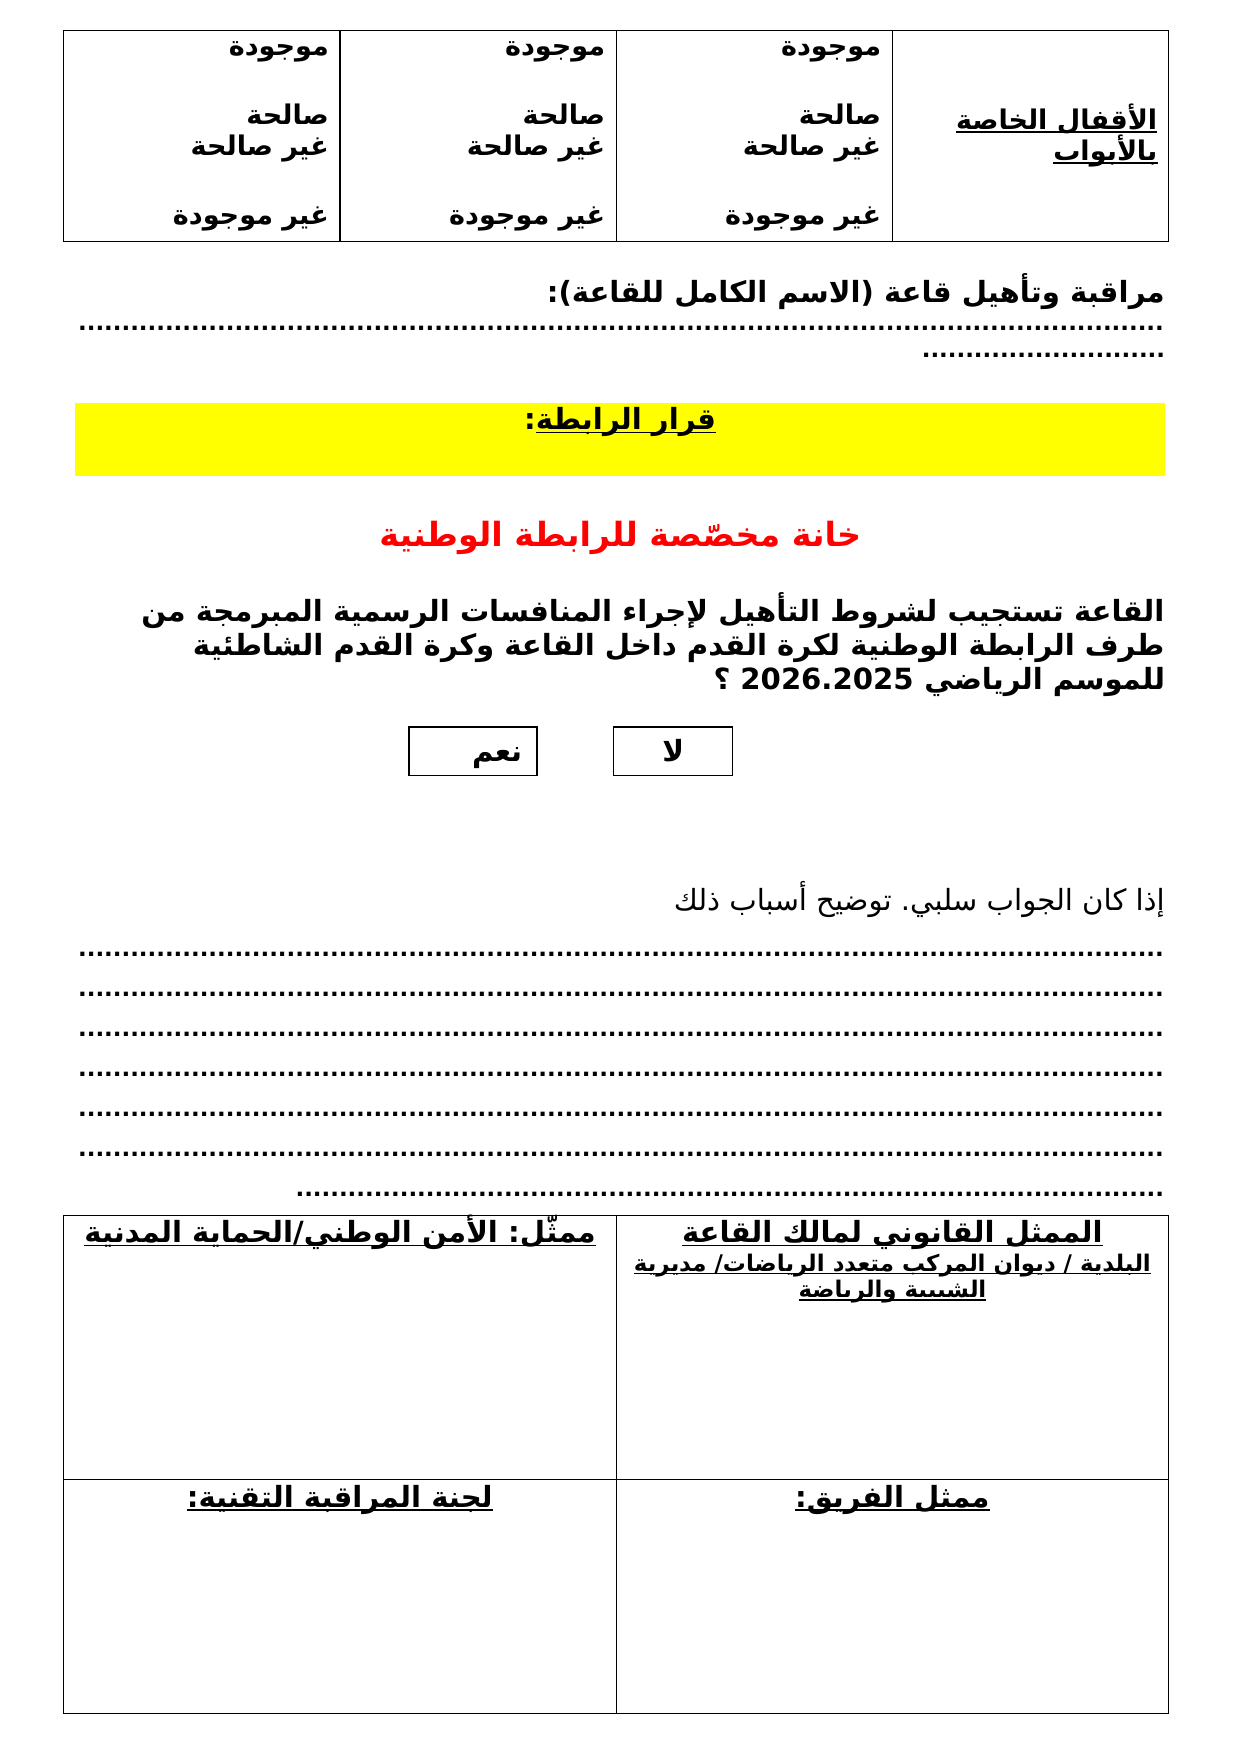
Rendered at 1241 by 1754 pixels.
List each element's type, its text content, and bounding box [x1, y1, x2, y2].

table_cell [64, 1480, 616, 1712]
text خانة مخصّصة للرابطة الوطنية [75, 516, 1165, 555]
table_header الممثل القانوني لمالك القاعة البلدية / ديوان المركب متعدد الرياضات/ مديرية الشبيبة والرياضة [617, 1216, 1168, 1479]
text قرار الرابطة: [75, 403, 1165, 437]
text إذا كان الجواب سلبي. توضيح أسباب ذلك [75, 884, 1165, 918]
text القاعة تستجيب لشروط التأهيل لإجراء المنافسات الرسمية المبرمجة من طرف الرابطة الوطنية لكرة القدم داخل القاعة وكرة القدم الشاطئية للموسم الرياضي 2026.2025 ؟ [75, 594, 1165, 696]
text .................................................................................................................................................................................................................................................................................................................................................................................................................................................................................................................................................................................................................................................................................................................................................................................................................................................................................. [75, 935, 1165, 1201]
text مراقبة وتأهيل قاعة (الاسم الكامل للقاعة): ......................................................................................................................................................... [75, 276, 1165, 363]
table_cell موجودة صالحة غير صالحة غير موجودة [64, 31, 339, 241]
table_header ممثّل: الأمن الوطني/الحماية المدنية [64, 1216, 616, 1479]
table_cell موجودة صالحة غير صالحة غير موجودة [617, 31, 892, 241]
table_cell الأقفال الخاصة بالأبواب [893, 31, 1168, 241]
table_cell موجودة صالحة غير صالحة غير موجودة [341, 31, 616, 241]
table_cell ممثل الفريق: [617, 1480, 1168, 1712]
